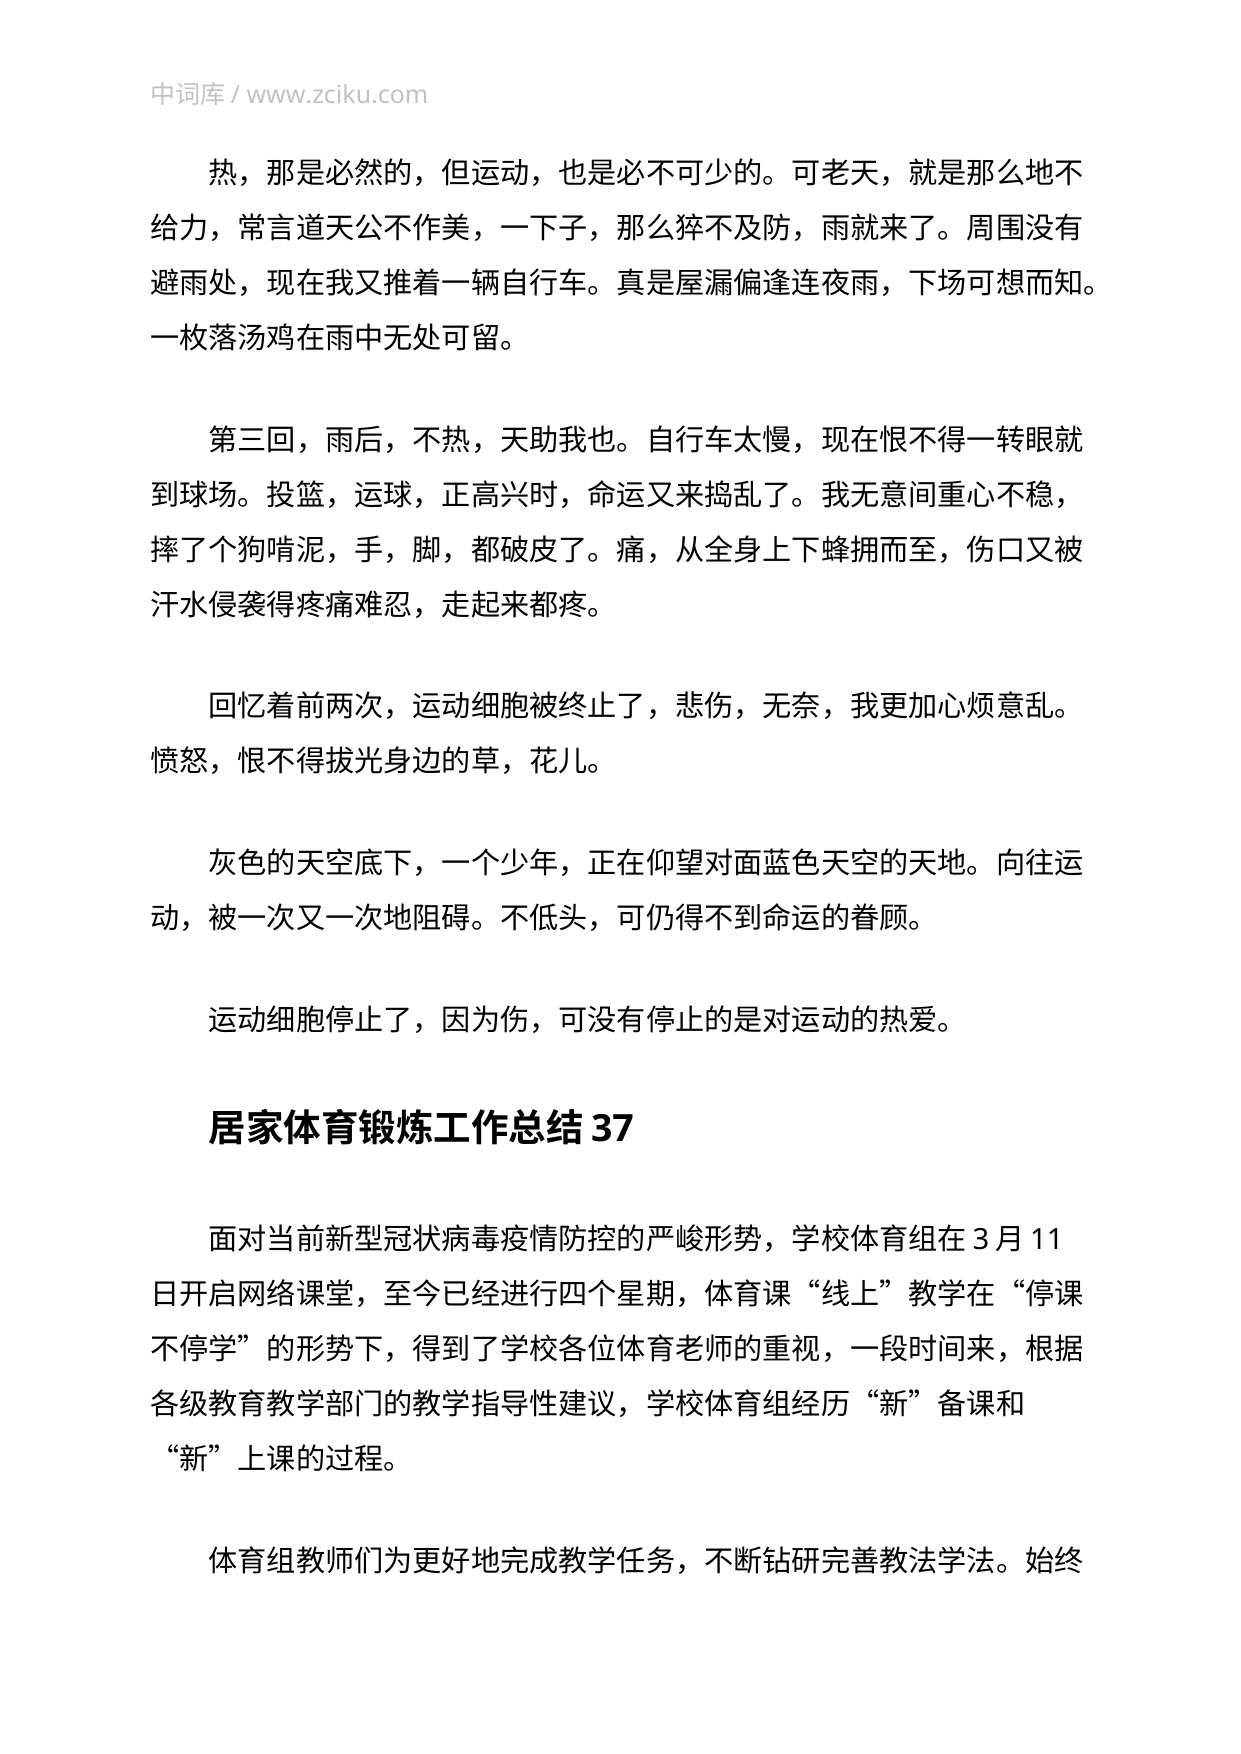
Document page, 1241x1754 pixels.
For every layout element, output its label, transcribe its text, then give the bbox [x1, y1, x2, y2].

text 面对当前新型冠状病毒疫情防控的严峻形势，学校体育组在3月11日开启网络课堂，至今已经进行四个星期，体育课“线上”教学在“停课不停学”的形势下，得到了学校各位体育老师的重视，一段时间来，根据各级教育教学部门的教学指导性建议，学校体育组经历“新”备课和“新”上课的过程。 [150, 1216, 1090, 1478]
text 灰色的天空底下，一个少年，正在仰望对面蓝色天空的天地。向往运动，被一次又一次地阻碍。不低头，可仍得不到命运的眷顾。 [150, 839, 1090, 937]
text 第三回，雨后，不热，天助我也。自行车太慢，现在恨不得一转眼就到球场。投篮，运球，正高兴时，命运又来捣乱了。我无意间重心不稳，摔了个狗啃泥，手，脚，都破皮了。痛，从全身上下蜂拥而至，伤口又被汗水侵袭得疼痛难忍，走起来都疼。 [150, 416, 1090, 623]
text 回忆着前两次，运动细胞被终止了，悲伤，无奈，我更加心烦意乱。愤怒，恨不得拔光身边的草，花儿。 [150, 683, 1090, 780]
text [150, 1537, 1090, 1579]
text 热，那是必然的，但运动，也是必不可少的。可老天，就是那么地不给力，常言道天公不作美，一下子，那么猝不及防，雨就来了。周围没有避雨处，现在我又推着一辆自行车。真是屋漏偏逢连夜雨，下场可想而知。一枚落汤鸡在雨中无处可留。 [150, 150, 1090, 357]
text 运动细胞停止了，因为伤，可没有停止的是对运动的热爱。 [150, 996, 1090, 1038]
text 居家体育锻炼工作总结37 [150, 1098, 1090, 1152]
